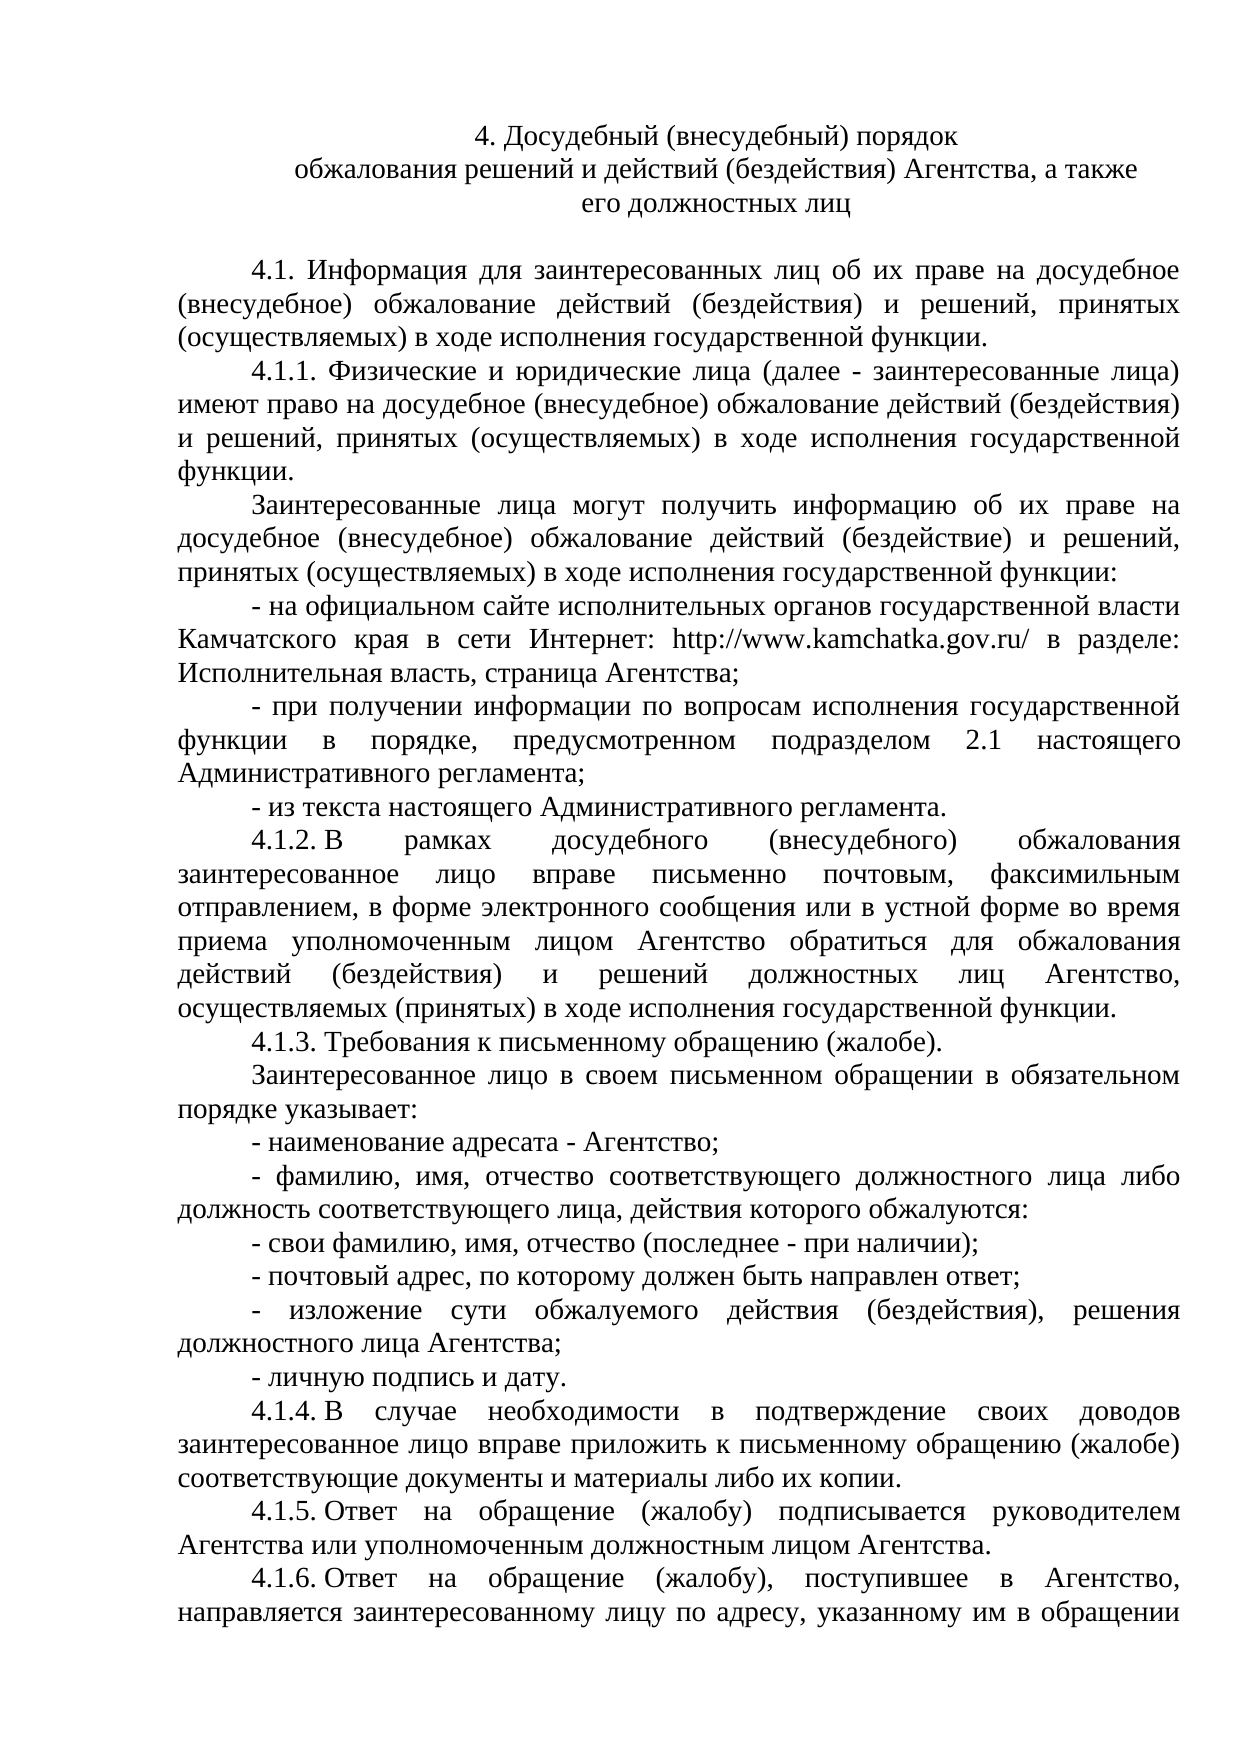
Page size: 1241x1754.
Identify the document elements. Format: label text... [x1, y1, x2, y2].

text 4.1.4. В случае необходимости в подтверждение своих доводов заинтересованное лицо вправе приложить к письменному обращению (жалобе) соответствующие документы и материалы либо их копии. [177, 1393, 1181, 1493]
text - фамилию, имя, отчество соответствующего должностного лица либо должность соответствующего лица, действия которого обжалуются: [177, 1158, 1181, 1225]
text - из текста настоящего Административного регламента. [177, 789, 1181, 822]
text его должностных лиц [177, 185, 1181, 219]
text - почтовый адрес, по которому должен быть направлен ответ; [177, 1258, 1181, 1292]
text - наименование адресата - Агентство; [177, 1124, 1181, 1158]
text - на официальном сайте исполнительных органов государственной власти Камчатского края в сети Интернет: http://www.kamchatka.gov.ru/ в разделе: Исполнительная власть, страница Агентства; [177, 588, 1181, 688]
text Заинтересованное лицо в своем письменном обращении в обязательном порядке указывает: [177, 1057, 1181, 1124]
text - свои фамилию, имя, отчество (последнее - при наличии); [177, 1225, 1181, 1258]
text - личную подпись и дату. [177, 1359, 1181, 1393]
text - при получении информации по вопросам исполнения государственной функции в порядке, предусмотренном подразделом 2.1 настоящего Административного регламента; [177, 688, 1181, 789]
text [177, 1560, 1181, 1627]
text 4.1.5. Ответ на обращение (жалобу) подписывается руководителем Агентства или уполномоченным должностным лицом Агентства. [177, 1493, 1181, 1560]
text - изложение сути обжалуемого действия (бездействия), решения должностного лица Агентства; [177, 1292, 1181, 1359]
text 4.1.3. Требования к письменному обращению (жалобе). [177, 1024, 1181, 1057]
text 4.1.2. В рамках досудебного (внесудебного) обжалования заинтересованное лицо вправе письменно почтовым, факсимильным отправлением, в форме электронного сообщения или в устной форме во время приема уполномоченным лицом Агентство обратиться для обжалования действий (бездействия) и решений должностных лиц Агентство, осуществляемых (принятых) в ходе исполнения государственной функции. [177, 822, 1181, 1024]
text 4.1. Информация для заинтересованных лиц об их праве на досудебное (внесудебное) обжалование действий (бездействия) и решений, принятых (осуществляемых) в ходе исполнения государственной функции. [177, 252, 1181, 353]
text 4.1.1. Физические и юридические лица (далее - заинтересованные лица) имеют право на досудебное (внесудебное) обжалование действий (бездействия) и решений, принятых (осуществляемых) в ходе исполнения государственной функции. [177, 353, 1181, 487]
text обжалования решений и действий (бездействия) Агентства, а также [177, 152, 1181, 185]
text 4. Досудебный (внесудебный) порядок [177, 118, 1181, 152]
text Заинтересованные лица могут получить информацию об их праве на досудебное (внесудебное) обжалование действий (бездействие) и решений, принятых (осуществляемых) в ходе исполнения государственной функции: [177, 487, 1181, 588]
